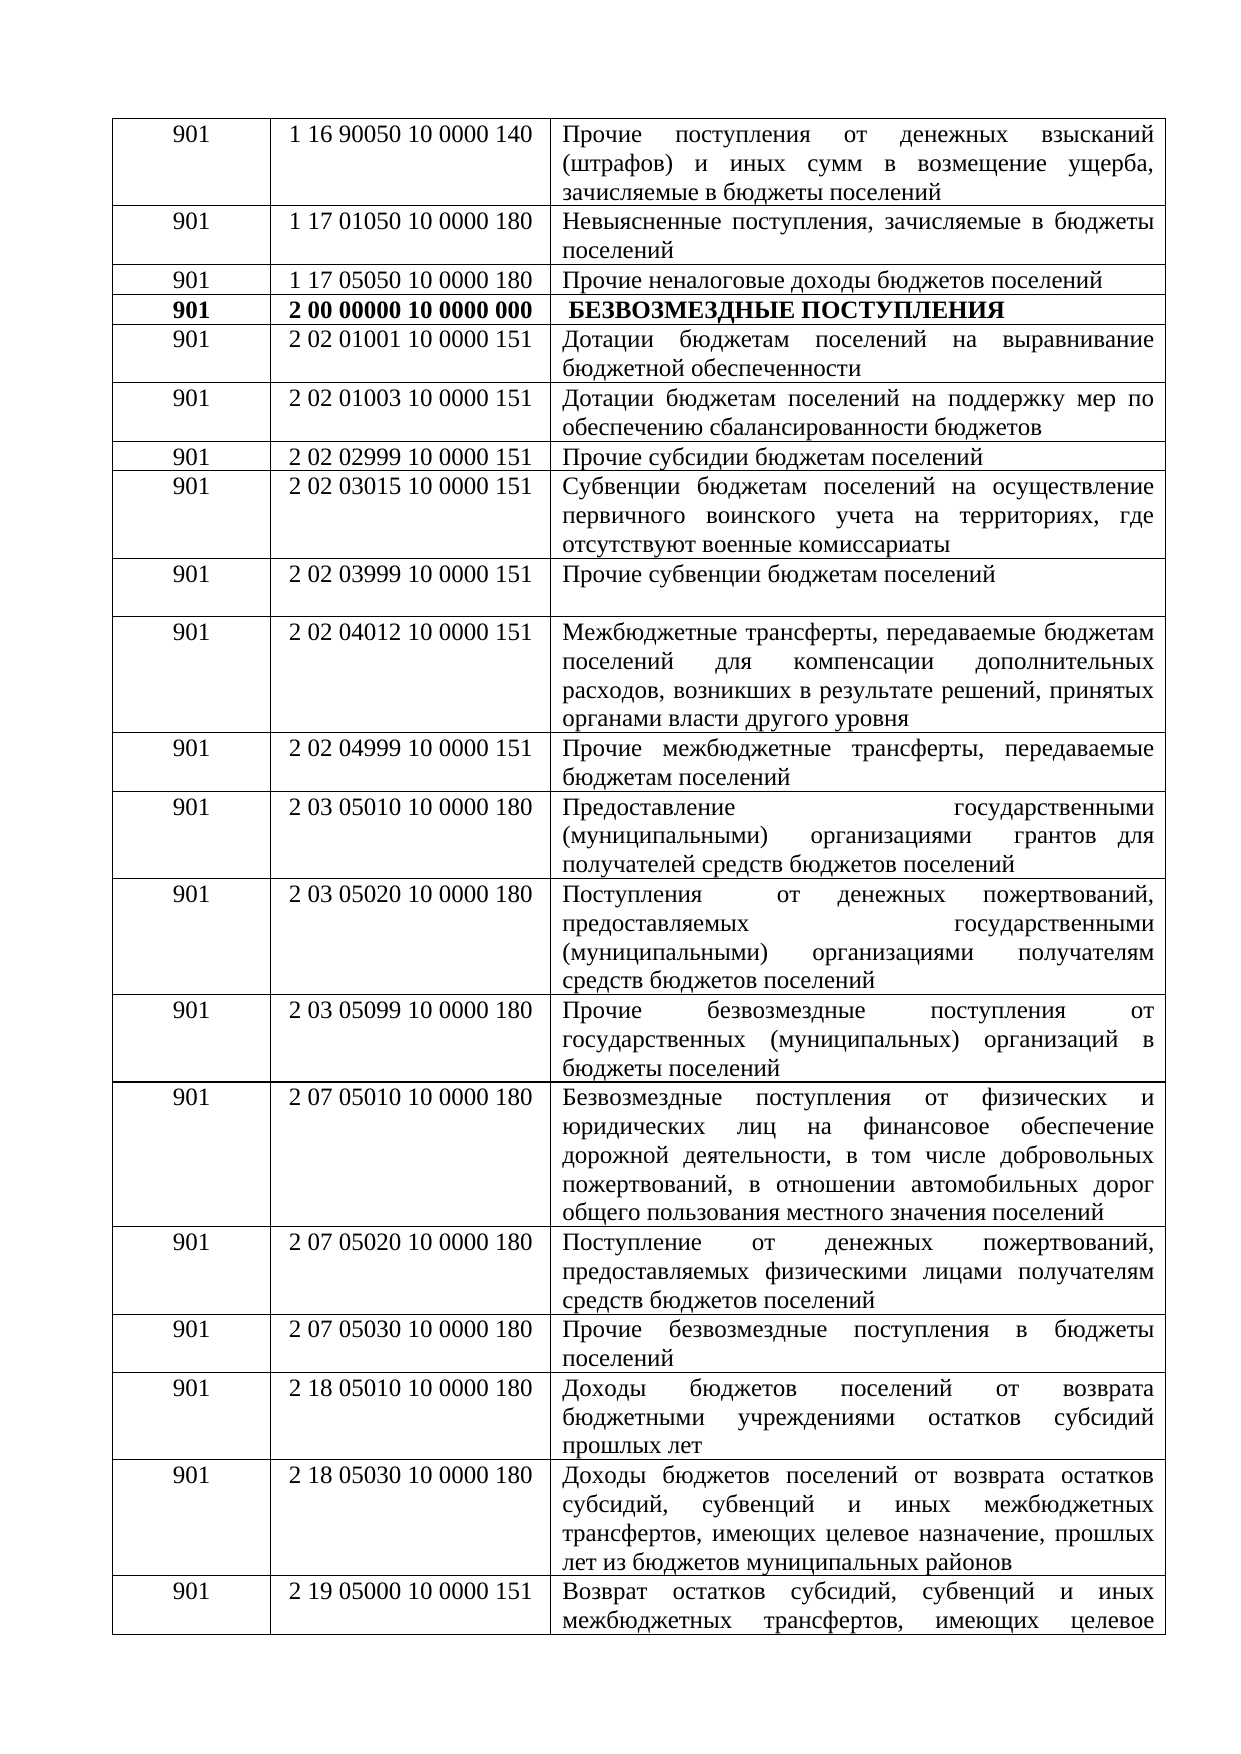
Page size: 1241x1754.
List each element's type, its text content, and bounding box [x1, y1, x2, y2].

table_cell Прочие неналоговые доходы бюджетов поселений [551, 265, 1165, 294]
table_cell 901 [113, 1460, 270, 1575]
table_cell 2 02 02999 10 0000 151 [271, 442, 550, 470]
table_cell 901 [113, 995, 270, 1081]
table_cell 2 03 05010 10 0000 180 [271, 792, 550, 878]
table_cell 2 03 05020 10 0000 180 [271, 879, 550, 994]
table_cell 901 [113, 383, 270, 441]
table_cell 901 [113, 471, 270, 558]
table_cell Поступление от денежных пожертвований, предоставляемых физическими лицами получателям средств бюджетов поселений [551, 1227, 1165, 1313]
table_cell 901 [113, 1373, 270, 1459]
table_cell 2 07 05030 10 0000 180 [271, 1315, 550, 1372]
table_cell 2 02 03999 10 0000 151 [271, 559, 550, 616]
table_cell 2 07 05010 10 0000 180 [271, 1083, 550, 1226]
table_cell 2 03 05099 10 0000 180 [271, 995, 550, 1081]
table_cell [271, 1576, 550, 1634]
table_cell 901 [113, 119, 270, 205]
table_cell Прочие субсидии бюджетам поселений [551, 442, 1165, 470]
table_cell 901 [113, 1083, 270, 1226]
table_cell Предоставление государственными (муниципальными) организациями грантов для получателей средств бюджетов поселений [551, 792, 1165, 878]
table_cell Межбюджетные трансферты, передаваемые бюджетам поселений для компенсации дополнительных расходов, возникших в результате решений, принятых органами власти другого уровня [551, 617, 1165, 732]
table_cell Прочие субвенции бюджетам поселений [551, 559, 1165, 616]
table_cell 901 [113, 1315, 270, 1372]
table_cell 2 02 04999 10 0000 151 [271, 733, 550, 791]
table_cell Субвенции бюджетам поселений на осуществление первичного воинского учета на территориях, где отсутствуют военные комиссариаты [551, 471, 1165, 558]
table_cell Прочие безвозмездные поступления в бюджеты поселений [551, 1315, 1165, 1372]
table_cell Доходы бюджетов поселений от возврата остатков субсидий, субвенций и иных межбюджетных трансфертов, имеющих целевое назначение, прошлых лет из бюджетов муниципальных районов [551, 1460, 1165, 1575]
table_cell 2 07 05020 10 0000 180 [271, 1227, 550, 1313]
table_cell 901 [113, 1576, 270, 1634]
table_cell 1 17 01050 10 0000 180 [271, 206, 550, 264]
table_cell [551, 1576, 1165, 1634]
table_cell 1 17 05050 10 0000 180 [271, 265, 550, 294]
table_cell 2 02 03015 10 0000 151 [271, 471, 550, 558]
table_cell 901 [113, 295, 270, 323]
table_cell 2 00 00000 10 0000 000 [271, 295, 550, 323]
table_cell 901 [113, 325, 270, 382]
table_cell 901 [113, 265, 270, 294]
table_cell 901 [113, 617, 270, 732]
table_cell 901 [113, 559, 270, 616]
table_cell Невыясненные поступления, зачисляемые в бюджеты поселений [551, 206, 1165, 264]
table_cell 2 02 01001 10 0000 151 [271, 325, 550, 382]
table_cell 901 [113, 1227, 270, 1313]
table_cell 1 16 90050 10 0000 140 [271, 119, 550, 205]
table_cell 901 [113, 442, 270, 470]
table_cell 901 [113, 792, 270, 878]
table_cell Доходы бюджетов поселений от возврата бюджетными учреждениями остатков субсидий прошлых лет [551, 1373, 1165, 1459]
table_cell 2 18 05010 10 0000 180 [271, 1373, 550, 1459]
table_cell Прочие межбюджетные трансферты, передаваемые бюджетам поселений [551, 733, 1165, 791]
table_cell Безвозмездные поступления от физических и юридических лиц на финансовое обеспечение дорожной деятельности, в том числе добровольных пожертвований, в отношении автомобильных дорог общего пользования местного значения поселений [551, 1083, 1165, 1226]
table_cell 2 02 01003 10 0000 151 [271, 383, 550, 441]
table_cell Дотации бюджетам поселений на поддержку мер по обеспечению сбалансированности бюджетов [551, 383, 1165, 441]
table_cell 901 [113, 733, 270, 791]
table_cell 2 18 05030 10 0000 180 [271, 1460, 550, 1575]
table_cell Прочие поступления от денежных взысканий (штрафов) и иных сумм в возмещение ущерба, зачисляемые в бюджеты поселений [551, 119, 1165, 205]
table_cell БЕЗВОЗМЕЗДНЫЕ ПОСТУПЛЕНИЯ [551, 295, 1165, 323]
table_cell 2 02 04012 10 0000 151 [271, 617, 550, 732]
table_cell Прочие безвозмездные поступления от государственных (муниципальных) организаций в бюджеты поселений [551, 995, 1165, 1081]
table_cell 901 [113, 879, 270, 994]
table_cell Дотации бюджетам поселений на выравнивание бюджетной обеспеченности [551, 325, 1165, 382]
table_cell Поступления от денежных пожертвований, предоставляемых государственными (муниципальными) организациями получателям средств бюджетов поселений [551, 879, 1165, 994]
table_cell 901 [113, 206, 270, 264]
